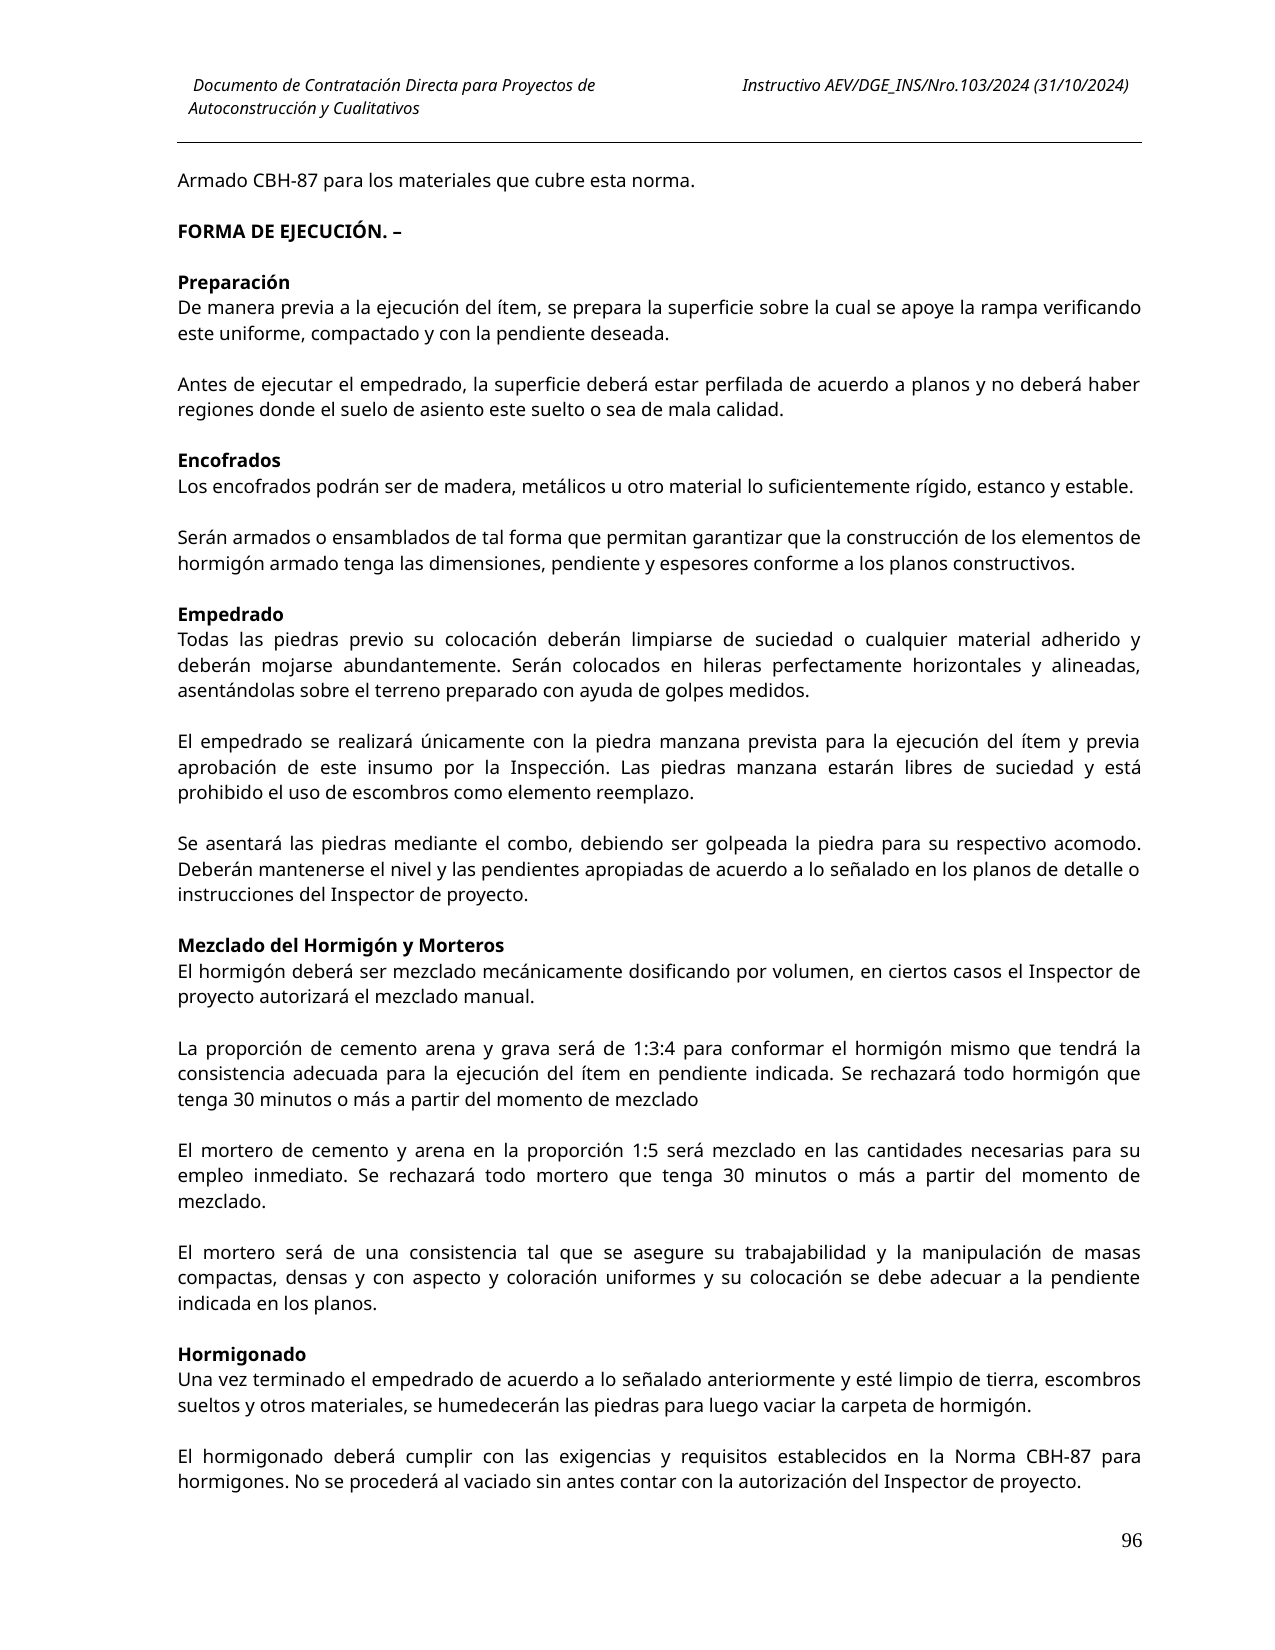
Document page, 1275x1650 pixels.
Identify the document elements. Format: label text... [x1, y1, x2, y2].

text La proporción de cemento arena y grava será de 1:3:4 para conformar el hormigón mismo que tendrá la consistencia adecuada para la ejecución del ítem en pendiente indicada. Se rechazará todo hormigón que tenga 30 minutos o más a partir del momento de mezclado [177, 1035, 1142, 1111]
text El mortero de cemento y arena en la proporción 1:5 será mezclado en las cantidades necesarias para su empleo inmediato. Se rechazará todo mortero que tenga 30 minutos o más a partir del momento de mezclado. [177, 1137, 1142, 1213]
text Mezclado del Hormigón y Morteros [177, 933, 1142, 958]
text Una vez terminado el empedrado de acuerdo a lo señalado anteriormente y esté limpio de tierra, escombros sueltos y otros materiales, se humedecerán las piedras para luego vaciar la carpeta de hormigón. [177, 1367, 1142, 1418]
text El hormigón deberá ser mezclado mecánicamente dosificando por volumen, en ciertos casos el Inspector de proyecto autorizará el mezclado manual. [177, 958, 1142, 1009]
text FORMA DE EJECUCIÓN. – [177, 218, 1142, 244]
text Serán armados o ensamblados de tal forma que permitan garantizar que la construcción de los elementos de hormigón armado tenga las dimensiones, pendiente y espesores conforme a los planos constructivos. [177, 524, 1142, 575]
text El mortero será de una consistencia tal que se asegure su trabajabilidad y la manipulación de masas compactas, densas y con aspecto y coloración uniformes y su colocación se debe adecuar a la pendiente indicada en los planos. [177, 1239, 1142, 1316]
text El hormigonado deberá cumplir con las exigencias y requisitos establecidos en la Norma CBH-87 para hormigones. No se procederá al vaciado sin antes contar con la autorización del Inspector de proyecto. [177, 1443, 1142, 1494]
text Encofrados [177, 448, 1142, 473]
text Se asentará las piedras mediante el combo, debiendo ser golpeada la piedra para su respectivo acomodo. Deberán mantenerse el nivel y las pendientes apropiadas de acuerdo a lo señalado en los planos de detalle o instrucciones del Inspector de proyecto. [177, 831, 1142, 907]
text Hormigonado [177, 1341, 1142, 1367]
text Los encofrados podrán ser de madera, metálicos u otro material lo suficientemente rígido, estanco y estable. [177, 473, 1142, 499]
text El empedrado se realizará únicamente con la piedra manzana prevista para la ejecución del ítem y previa aprobación de este insumo por la Inspección. Las piedras manzana estarán libres de suciedad y está prohibido el uso de escombros como elemento reemplazo. [177, 728, 1142, 805]
text Antes de ejecutar el empedrado, la superficie deberá estar perfilada de acuerdo a planos y no deberá haber regiones donde el suelo de asiento este suelto o sea de mala calidad. [177, 371, 1142, 422]
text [177, 167, 1142, 193]
text Empedrado [177, 601, 1142, 626]
text Preparación [177, 269, 1142, 295]
text Todas las piedras previo su colocación deberán limpiarse de suciedad o cualquier material adherido y deberán mojarse abundantemente. Serán colocados en hileras perfectamente horizontales y alineadas, asentándolas sobre el terreno preparado con ayuda de golpes medidos. [177, 626, 1142, 703]
text De manera previa a la ejecución del ítem, se prepara la superficie sobre la cual se apoye la rampa verificando este uniforme, compactado y con la pendiente deseada. [177, 295, 1142, 346]
